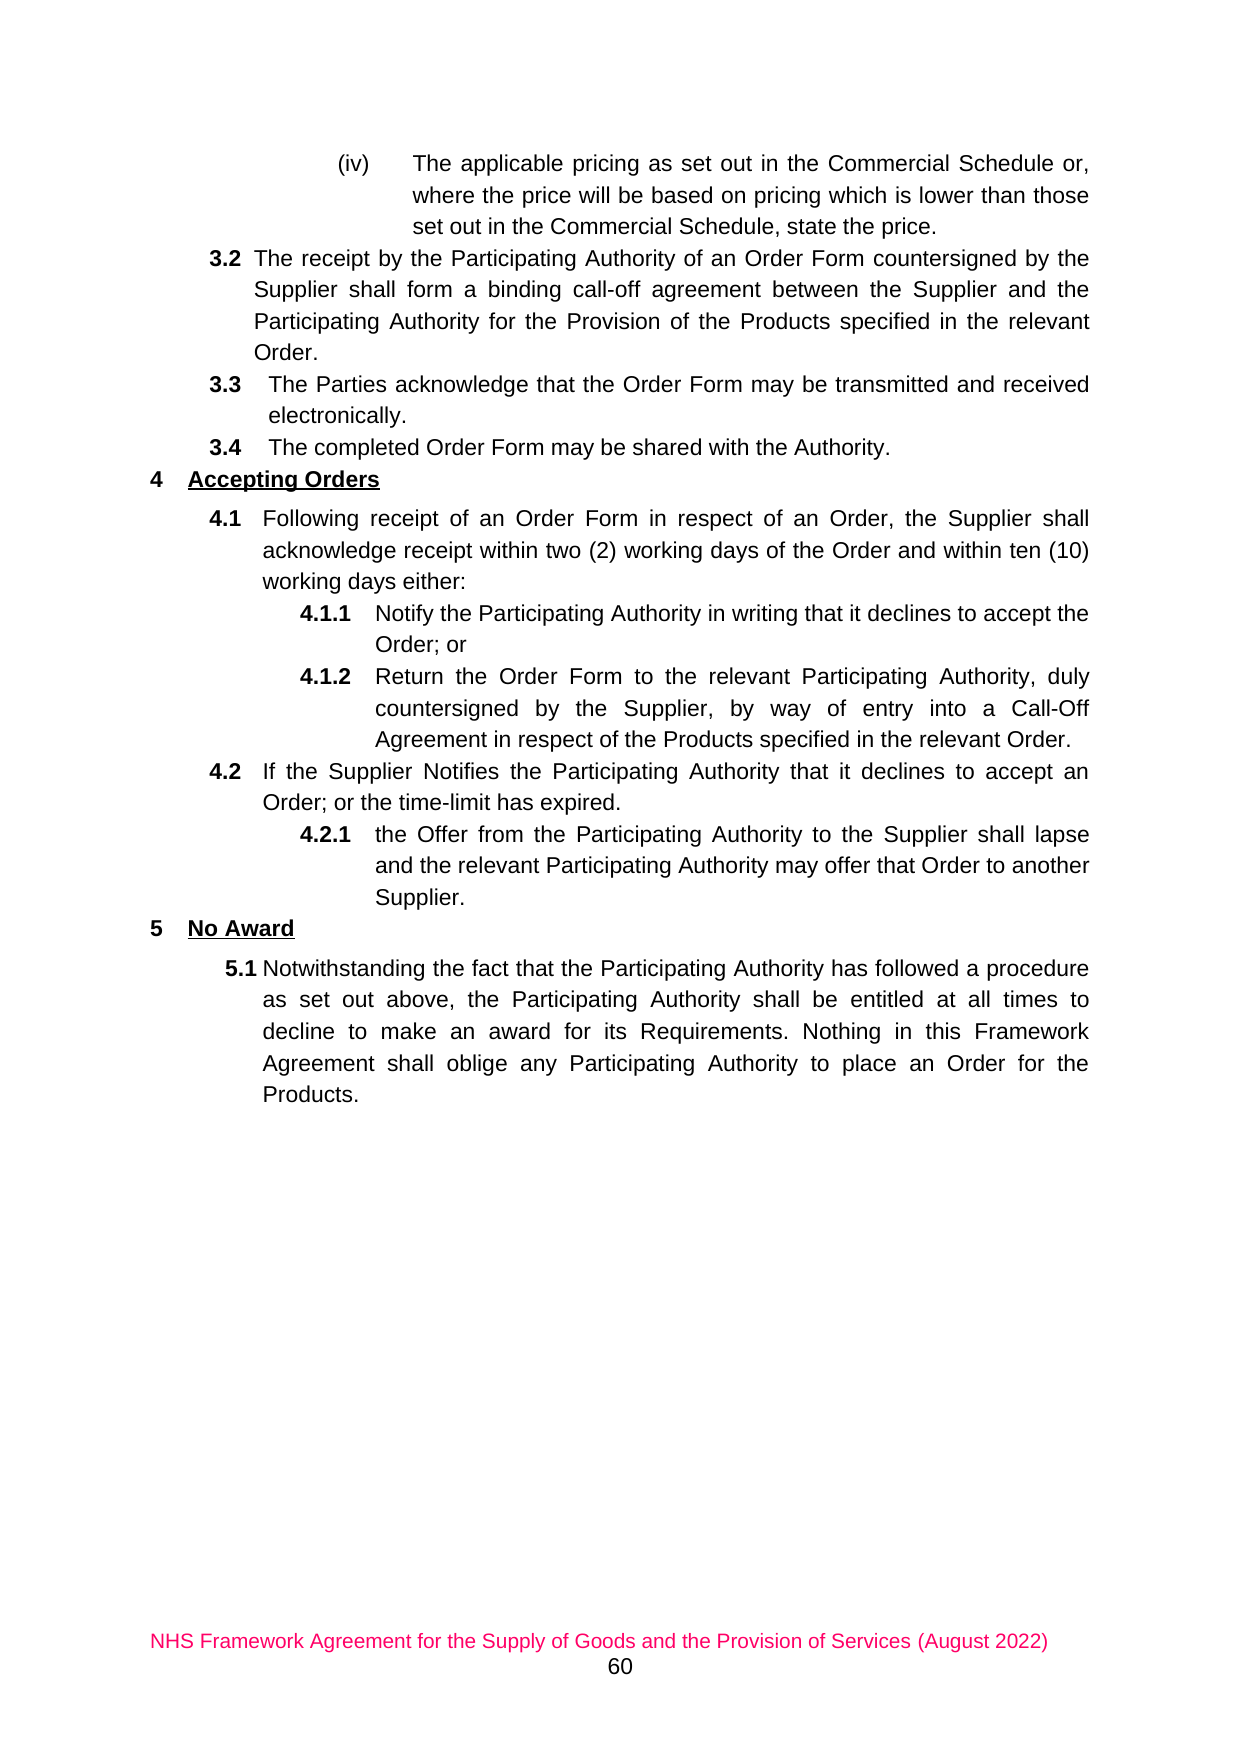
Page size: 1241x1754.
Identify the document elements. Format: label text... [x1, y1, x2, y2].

list No Award [150, 915, 1090, 942]
list If the Supplier Notifies the Participating Authority that it declines to accept an Order; or the time-limit has expired. [209, 758, 1090, 816]
list The Parties acknowledge that the Order Form may be transmitted and received electronically. [209, 371, 1090, 429]
list Following receipt of an Order Form in respect of an Order, the Supplier shall acknowledge receipt within two (2) working days of the Order and within ten (10) working days either: [209, 505, 1090, 594]
list The receipt by the Participating Authority of an Order Form countersigned by the Supplier shall form a binding call-off agreement between the Supplier and the Participating Authority for the Provision of the Products specified in the relevant Order. [209, 245, 1090, 366]
list The completed Order Form may be shared with the Authority. [209, 434, 1090, 460]
list Return the Order Form to the relevant Participating Authority, duly countersigned by the Supplier, by way of entry into a Call-Off Agreement in respect of the Products specified in the relevant Order. [300, 663, 1090, 752]
list the Offer from the Participating Authority to the Supplier shall lapse and the relevant Participating Authority may offer that Order to another Supplier. [300, 821, 1090, 910]
list The applicable pricing as set out in the Commercial Schedule or, where the price will be based on pricing which is lower than those set out in the Commercial Schedule, state the price. [337, 150, 1090, 239]
list Accepting Orders [150, 466, 1090, 492]
list Notify the Participating Authority in writing that it declines to accept the Order; or [300, 600, 1090, 658]
list Notwithstanding the fact that the Participating Authority has followed a procedure as set out above, the Participating Authority shall be entitled at all times to decline to make an award for its Requirements. Nothing in this Framework Agreement shall oblige any Participating Authority to place an Order for the Products. [225, 955, 1090, 1107]
